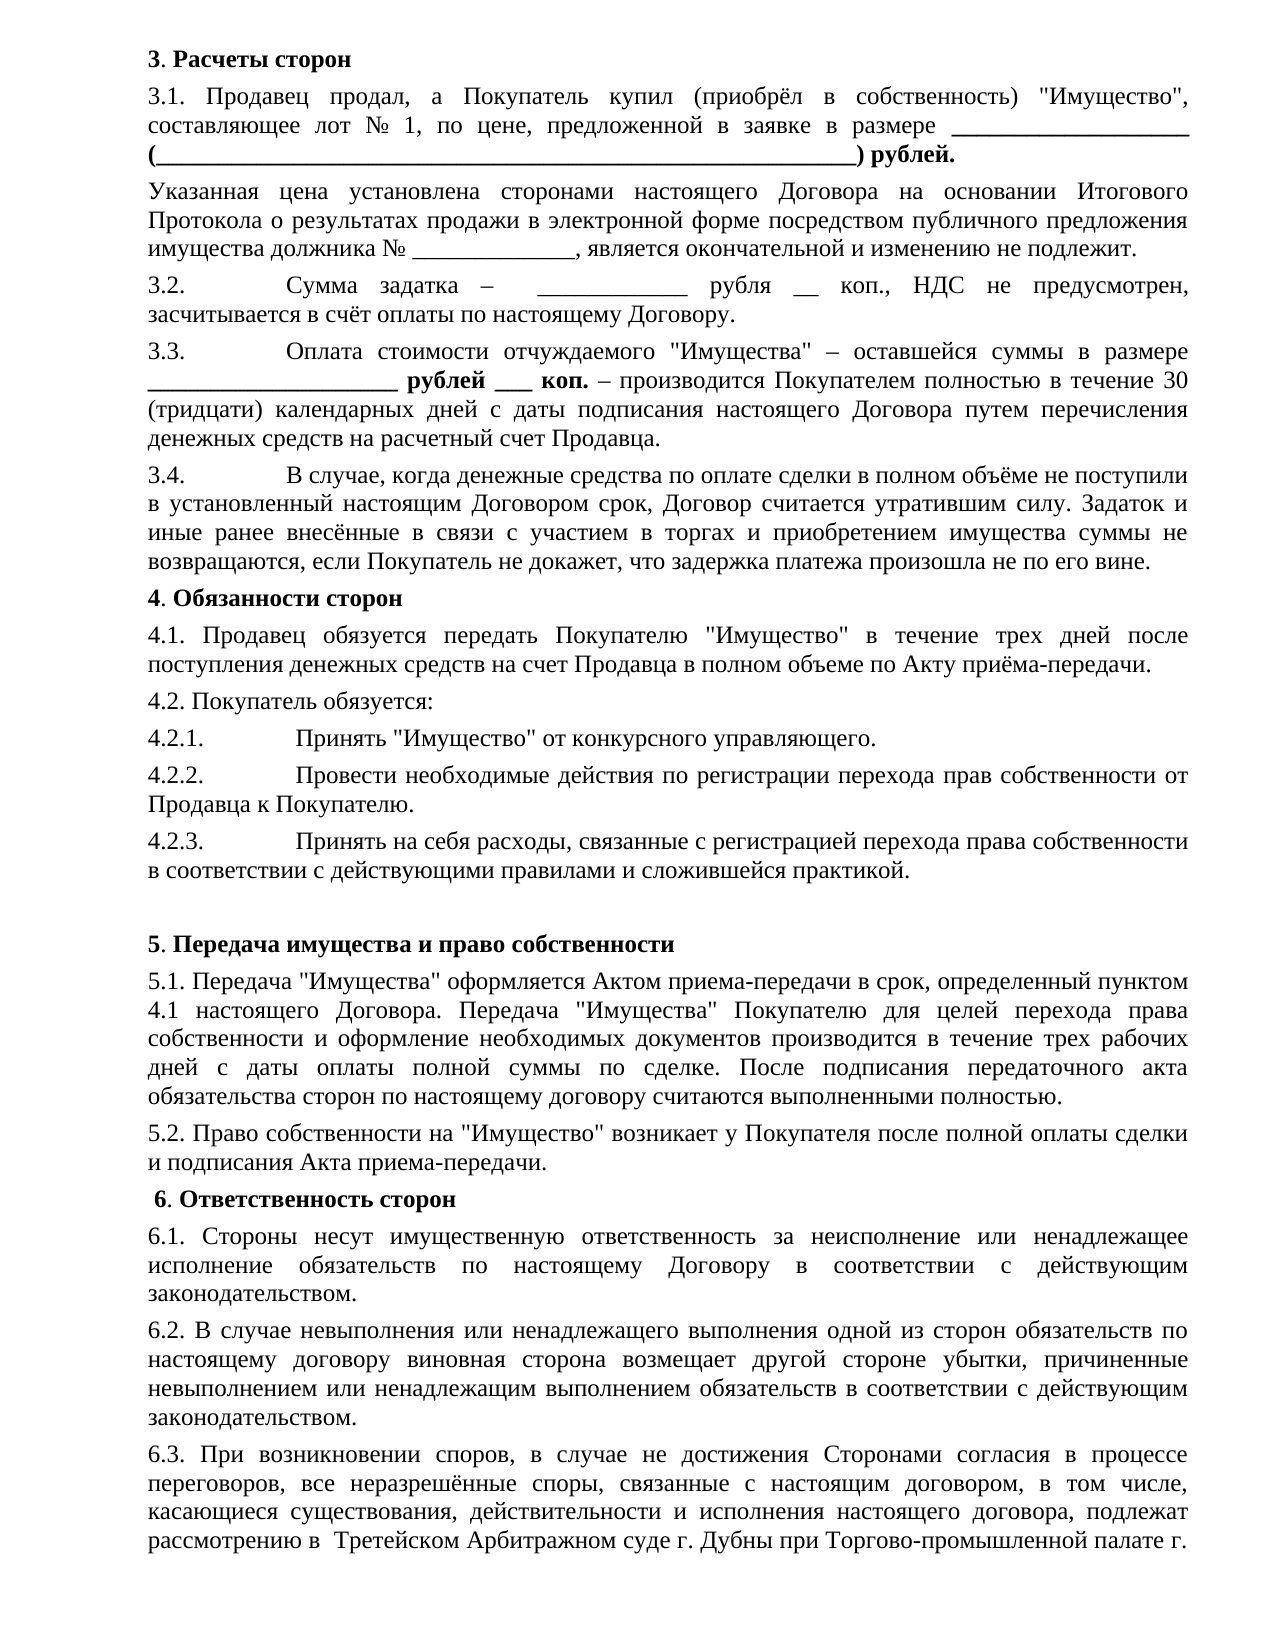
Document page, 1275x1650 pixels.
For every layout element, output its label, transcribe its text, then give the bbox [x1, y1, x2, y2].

list Сумма задатка – ____________ рубля __ коп., НДС не предусмотрен, засчитывается в счёт оплаты по настоящему Договору. [148, 271, 1189, 328]
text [148, 1439, 1189, 1554]
text 5.2. Право собственности на "Имущество" возникает у Покупателя после полной оплаты сделки и подписания Акта приема-передачи. [148, 1118, 1189, 1176]
list Принять на себя расходы, связанные с регистрацией перехода права собственности в соответствии с действующими правилами и сложившейся практикой. [148, 826, 1189, 883]
list Провести необходимые действия по регистрации перехода прав собственности от Продавца к Покупателю. [148, 760, 1189, 818]
text 6. Ответственность сторон [148, 1184, 1189, 1213]
text 6.2. В случае невыполнения или ненадлежащего выполнения одной из сторон обязательств по настоящему договору виновная сторона возмещает другой стороне убытки, причиненные невыполнением или ненадлежащим выполнением обязательств в соответствии с действующим законодательством. [148, 1316, 1189, 1431]
text 5.1. Передача "Имущества" оформляется Актом приема-передачи в срок, определенный пунктом 4.1 настоящего Договора. Передача "Имущества" Покупателю для целей перехода права собственности и оформление необходимых документов производится в течение трех рабочих дней с даты оплаты полной суммы по сделке. После подписания передаточного акта обязательства сторон по настоящему договору считаются выполненными полностью. [148, 966, 1189, 1110]
text 4.2. Покупатель обязуется: [148, 686, 1189, 715]
text 3.1. Продавец продал, а Покупатель купил (приобрёл в собственность) "Имущество", составляющее лот № 1, по цене, предложенной в заявке в размере ___________________ (________________________________________________________) рублей. [148, 81, 1189, 168]
list Оплата стоимости отчуждаемого "Имущества" – оставшейся суммы в размере ____________________ рублей ___ коп. – производится Покупателем полностью в течение 30 (тридцати) календарных дней с даты подписания настоящего Договора путем перечисления денежных средств на расчетный счет Продавца. [148, 336, 1189, 451]
text 4.1. Продавец обязуется передать Покупателю "Имущество" в течение трех дней после поступления денежных средств на счет Продавца в полном объеме по Акту приёма-передачи. [148, 620, 1189, 678]
text 3. Расчеты сторон [148, 44, 1189, 73]
list Принять "Имущество" от конкурсного управляющего. [148, 723, 1189, 752]
text Указанная цена установлена сторонами настоящего Договора на основании Итогового Протокола о результатах продажи в электронной форме посредством публичного предложения имущества должника № _____________, является окончательной и изменению не подлежит. [148, 176, 1189, 262]
text 6.1. Стороны несут имущественную ответственность за неисполнение или ненадлежащее исполнение обязательств по настоящему Договору в соответствии с действующим законодательством. [148, 1221, 1189, 1307]
text 4. Обязанности сторон [148, 583, 1189, 612]
text 5. Передача имущества и право собственности [148, 929, 1189, 958]
list В случае, когда денежные средства по оплате сделки в полном объёме не поступили в установленный настоящим Договором срок, Договор считается утратившим силу. Задаток и иные ранее внесённые в связи с участием в торгах и приобретением имущества суммы не возвращаются, если Покупатель не докажет, что задержка платежа произошла не по его вине. [148, 460, 1189, 575]
